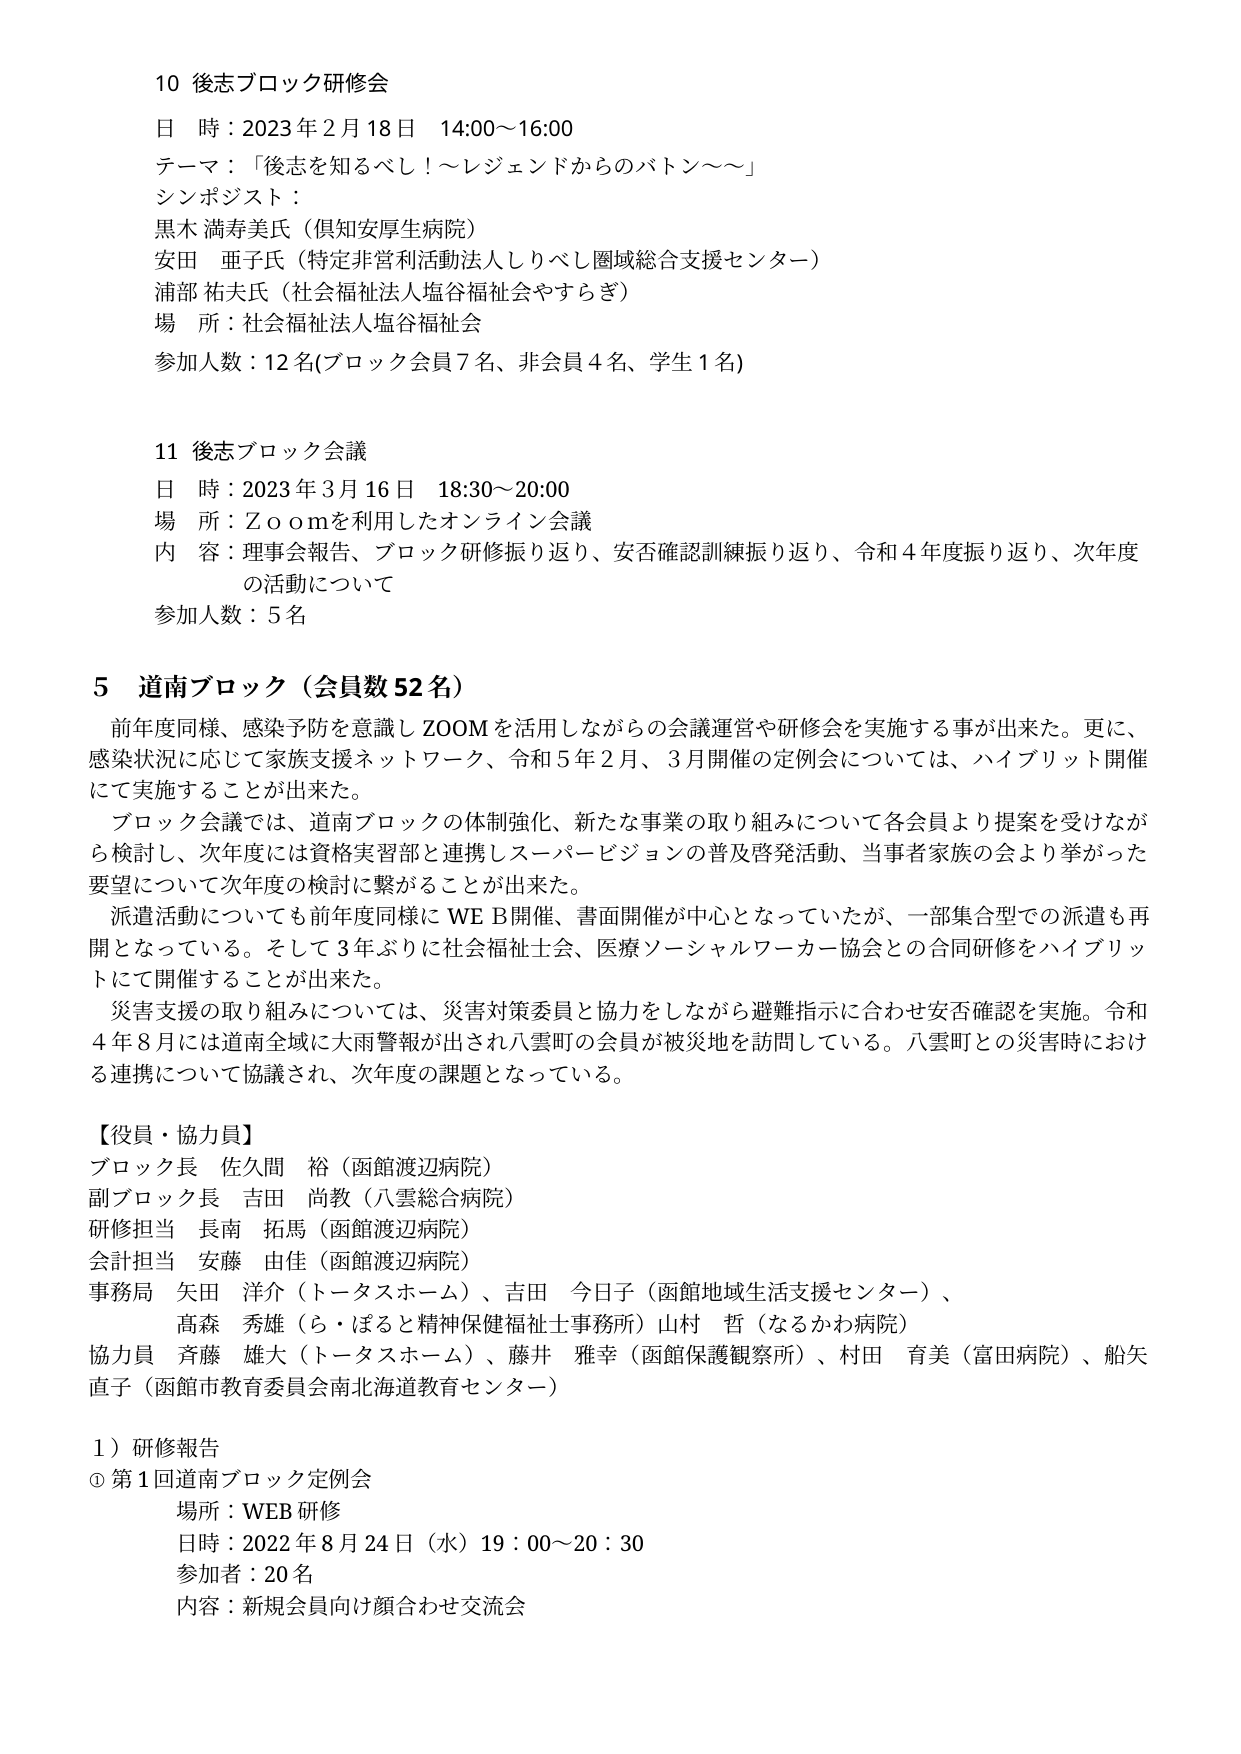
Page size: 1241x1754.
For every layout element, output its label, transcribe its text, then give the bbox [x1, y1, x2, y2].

text 髙森 秀雄（ら・ぽると精神保健福祉士事務所）山村 哲（なるかわ病院） [89, 1307, 1152, 1338]
list 後志ブロック研修会 [154, 59, 1152, 104]
text 事務局 矢田 洋介（トータスホーム）、吉田 今日子（函館地域生活支援センター）、 [89, 1276, 1152, 1307]
text シンポジスト： [89, 180, 1152, 212]
text 浦部 祐夫氏（社会福祉法人塩谷福祉会やすらぎ） [89, 275, 1152, 306]
text 前年度同様、感染予防を意識しZOOMを活用しながらの会議運営や研修会を実施する事が出来た。更に、感染状況に応じて家族支援ネットワーク、令和５年２月、３月開催の定例会については、ハイブリット開催にて実施することが出来た。 [89, 711, 1152, 805]
text 参加人数：12名(ブロック会員７名、非会員４名、学生1名) [89, 338, 1152, 382]
text 研修担当 長南 拓馬（函館渡辺病院） [89, 1213, 1152, 1244]
text 会計担当 安藤 由佳（函館渡辺病院） [89, 1244, 1152, 1276]
text 安田 亜子氏（特定非営利活動法人しりべし圏域総合支援センター） [89, 243, 1152, 275]
text テーマ：「後志を知るべし！～レジェンドからのバトン～～」 [89, 149, 1152, 180]
text 内 容：理事会報告、ブロック研修振り返り、安否確認訓練振り返り、令和４年度振り返り、次年度 [89, 535, 1152, 567]
text 日 時：2023年２月18日 14:00～16:00 [89, 104, 1152, 149]
text 日 時：2023年３月16日 18:30～20:00 [89, 472, 1152, 504]
text １）研修報告 [89, 1431, 1152, 1463]
text 派遣活動についても前年度同様にWEＢ開催、書面開催が中心となっていたが、一部集合型での派遣も再開となっている。そして3年ぶりに社会福祉士会、医療ソーシャルワーカー協会との合同研修をハイブリットにて開催することが出来た。 [89, 899, 1152, 994]
text 場 所：Ｚｏｏｍを利用したオンライン会議 [89, 504, 1152, 535]
text ブロック長 佐久間 裕（函館渡辺病院） [89, 1150, 1152, 1181]
text 災害支援の取り組みについては、災害対策委員と協力をしながら避難指示に合わせ安否確認を実施。令和４年８月には道南全域に大雨警報が出され八雲町の会員が被災地を訪問している。八雲町との災害時における連携について協議され、次年度の課題となっている。 [89, 994, 1152, 1088]
text 協力員 斉藤 雄大（トータスホーム）、藤井 雅幸（函館保護観察所）、村田 育美（富田病院）、船矢 直子（函館市教育委員会南北海道教育センター） [89, 1338, 1152, 1401]
text 内容：新規会員向け顔合わせ交流会 [89, 1589, 1152, 1620]
text 参加人数：５名 [89, 598, 1152, 630]
text 【役員・協力員】 [89, 1118, 1152, 1150]
text 副ブロック長 吉田 尚教（八雲総合病院） [89, 1181, 1152, 1213]
text 場 所：社会福祉法人塩谷福祉会 [89, 306, 1152, 338]
text 黒木 満寿美氏（倶知安厚生病院） [89, 212, 1152, 243]
text 日時：2022年8月24日（水）19：00～20：30 [89, 1526, 1152, 1557]
text ブロック会議では、道南ブロックの体制強化、新たな事業の取り組みについて各会員より提案を受けながら検討し、次年度には資格実習部と連携しスーパービジョンの普及啓発活動、当事者家族の会より挙がった要望について次年度の検討に繋がることが出来た。 [89, 805, 1152, 899]
text 場所：WEB研修 [89, 1494, 1152, 1526]
text ① 第1回道南ブロック定例会 [89, 1463, 1152, 1494]
text の活動について [89, 567, 1152, 598]
text 参加者：20名 [89, 1557, 1152, 1589]
list 後志ブロック会議 [154, 427, 1152, 472]
text ５ 道南ブロック（会員数52名） [89, 659, 1152, 711]
